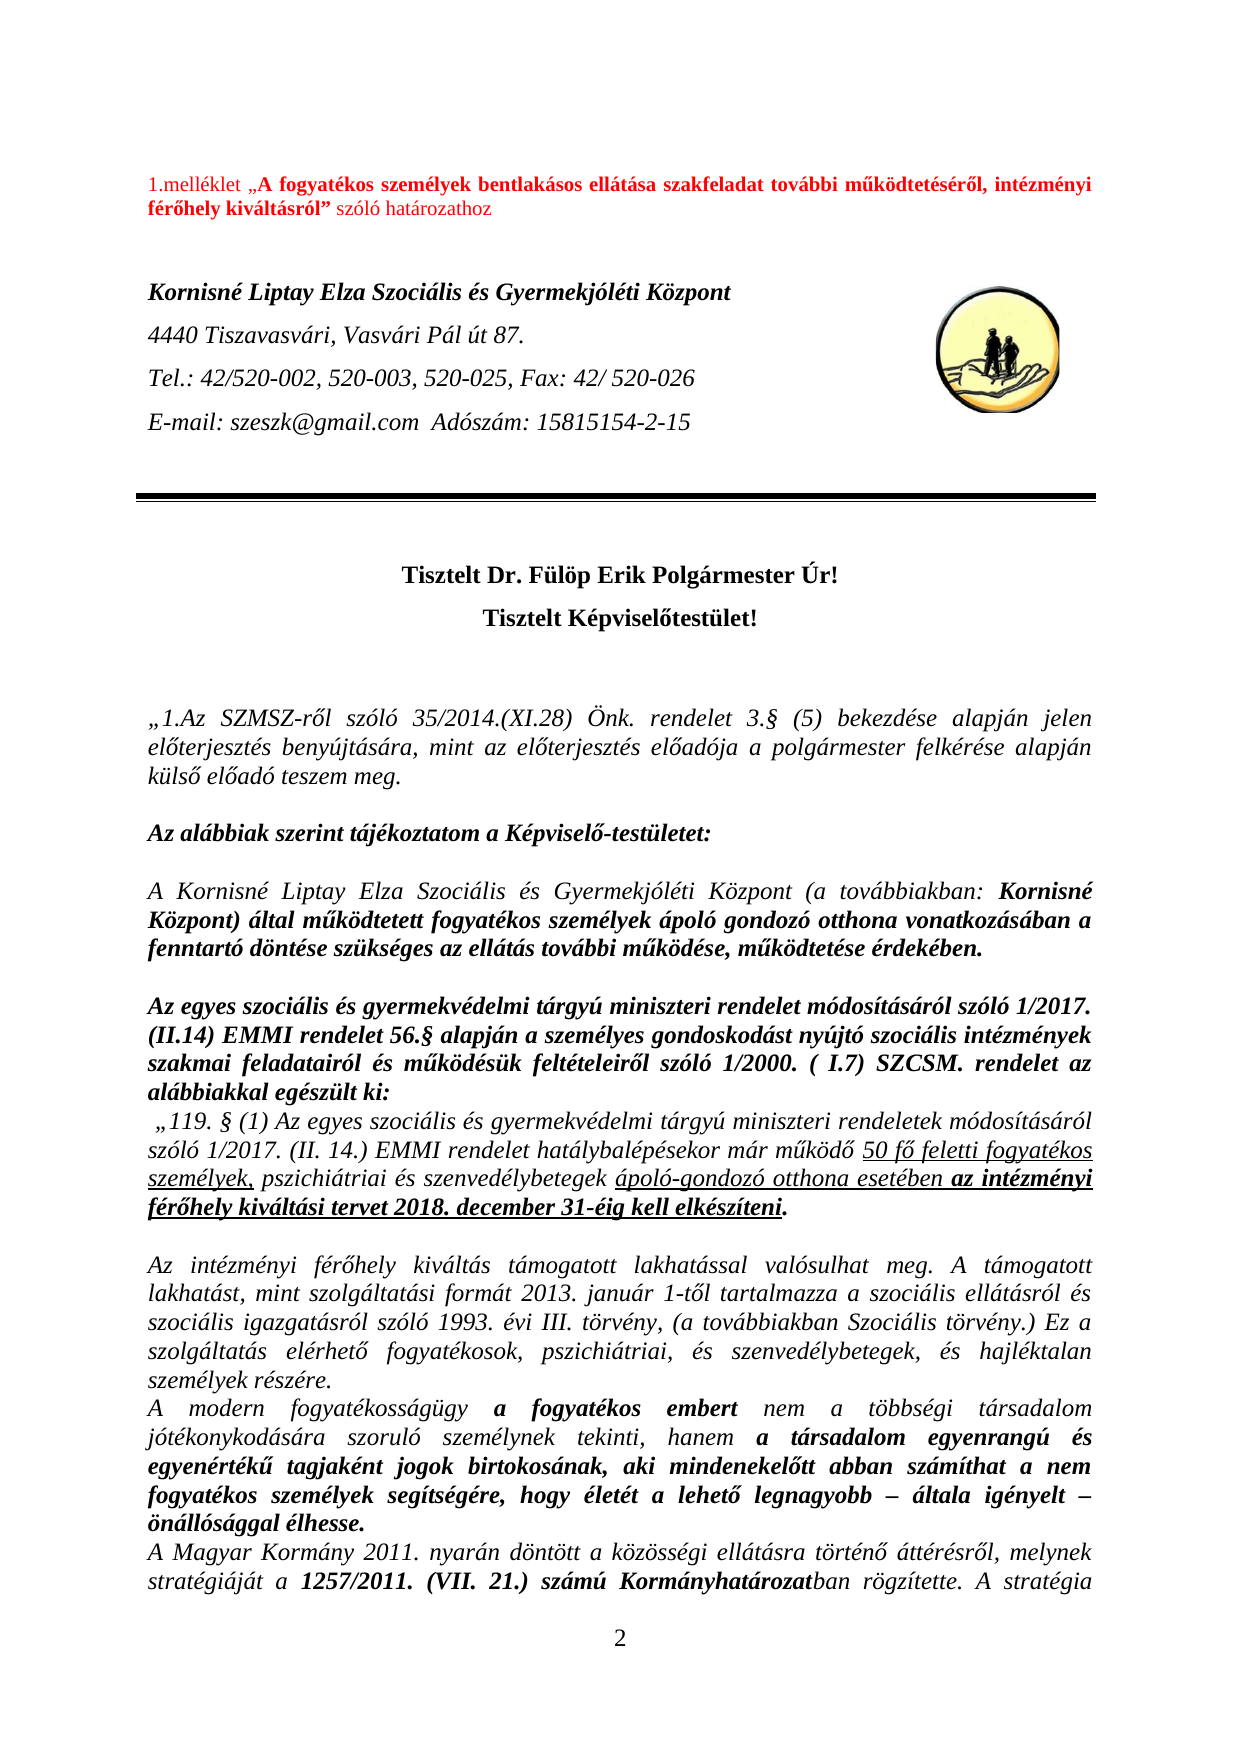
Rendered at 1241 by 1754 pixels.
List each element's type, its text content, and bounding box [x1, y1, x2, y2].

table_header Kornisné Liptay Elza Szociális és Gyermekjóléti Központ 4440 Tiszavasvári, Vasvári Pál út 87. Tel.: 42/520-002, 520-003, 520-025, Fax: 42/ 520-026 E-mail: szeszk@gmail.com Adószám: 15815154-2-15 [136, 277, 915, 493]
picture [934, 286, 1060, 412]
text A Kornisné Liptay Elza Szociális és Gyermekjóléti Központ (a továbbiakban: Kornisné Központ) által működtetett fogyatékos személyek ápoló gondozó otthona vonatkozásában a fenntartó döntése szükséges az ellátás további működése, működtetése érdekében. [148, 876, 1093, 962]
text Az alábbiak szerint tájékoztatom a Képviselő-testületet: [148, 818, 1093, 847]
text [148, 1537, 1093, 1595]
text „119. § (1) Az egyes szociális és gyermekvédelmi tárgyú miniszteri rendeletek módosításáról szóló 1/2017. (II. 14.) EMMI rendelet hatálybalépésekor már működő 50 fő feletti fogyatékos személyek, pszichiátriai és szenvedélybetegek ápoló-gondozó otthona esetében az intézményi férőhely kiváltási tervet 2018. december 31-éig kell elkészíteni. [148, 1106, 1093, 1221]
table_header [915, 277, 1096, 493]
text Az egyes szociális és gyermekvédelmi tárgyú miniszteri rendelet módosításáról szóló 1/2017. (II.14) EMMI rendelet 56.§ alapján a személyes gondoskodást nyújtó szociális intézmények szakmai feladatairól és működésük feltételeiről szóló 1/2000. ( I.7) SZCSM. rendelet az alábbiakkal egészült ki: [148, 991, 1093, 1106]
text Tisztelt Képviselőtestület! [148, 603, 1093, 632]
text Az intézményi férőhely kiváltás támogatott lakhatással valósulhat meg. A támogatott lakhatást, mint szolgáltatási formát 2013. január 1-től tartalmazza a szociális ellátásról és szociális igazgatásról szóló 1993. évi III. törvény, (a továbbiakban Szociális törvény.) Ez a szolgáltatás elérhető fogyatékosok, pszichiátriai, és szenvedélybetegek, és hajléktalan személyek részére. [148, 1250, 1093, 1393]
text „1.Az SZMSZ-ről szóló 35/2014.(XI.28) Önk. rendelet 3.§ (5) bekezdése alapján jelen előterjesztés benyújtására, mint az előterjesztés előadója a polgármester felkérése alapján külső előadó teszem meg. [148, 703, 1093, 790]
text Tisztelt Dr. Fülöp Erik Polgármester Úr! [148, 560, 1093, 588]
text A modern fogyatékosságügy a fogyatékos embert nem a többségi társadalom jótékonykodására szoruló személynek tekinti, hanem a társadalom egyenrangú és egyenértékű tagjaként jogok birtokosának, aki mindenekelőtt abban számíthat a nem fogyatékos személyek segítségére, hogy életét a lehető legnagyobb – általa igényelt – önállósággal élhesse. [148, 1393, 1093, 1537]
text 1.melléklet „A fogyatékos személyek bentlakásos ellátása szakfeladat további működtetéséről, intézményi férőhely kiváltásról” szóló határozathoz [148, 172, 1093, 220]
